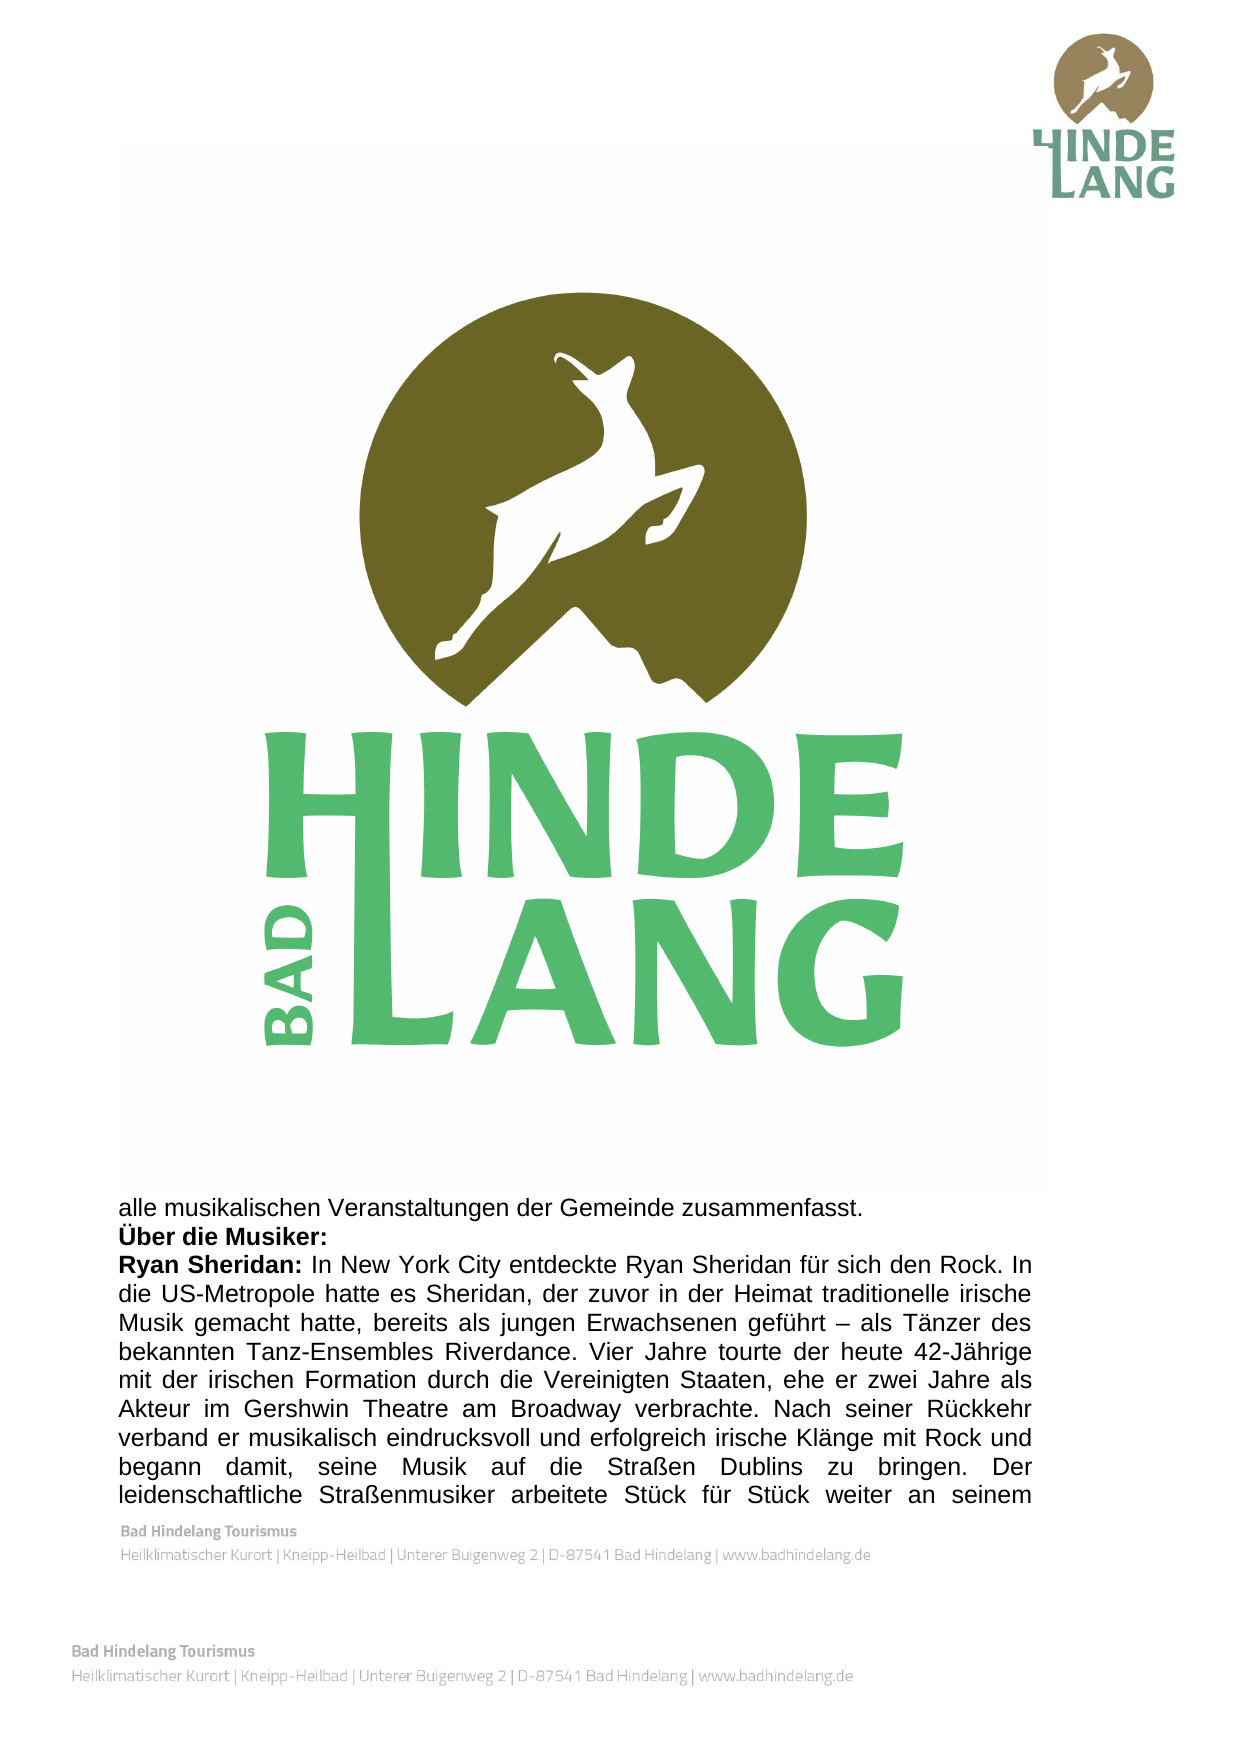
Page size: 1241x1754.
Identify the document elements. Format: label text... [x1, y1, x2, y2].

picture [0, 0, 1241, 1752]
text Ryan Sheridan: In New York City entdeckte Ryan Sheridan für sich den Rock. In die US-Metropole hatte es Sheridan, der zuvor in der Heimat traditionelle irische Musik gemacht hatte, bereits als jungen Erwachsenen geführt – als Tänzer des bekannten Tanz-Ensembles Riverdance. Vier Jahre tourte der heute 42-Jährige mit der irischen Formation durch die Vereinigten Staaten, ehe er zwei Jahre als Akteur im Gershwin Theatre am Broadway verbrachte. Nach seiner Rückkehr verband er musikalisch eindrucksvoll und erfolgreich irische Klänge mit Rock und begann damit, seine Musik auf die Straßen Dublins zu bringen. Der leidenschaftliche Straßenmusiker arbeitete Stück für Stück weiter an seinem Handwerk und seinem unverwechselbaren Sound und wurde schnell von der A&R-Abteilung eines Plattenlabels (Talent Scouts) entdeckt. Die Präsenz auf der Konzertbühne führte zu zwei Nummer-1-Alben in Irland und Deutschland und fünf ausverkauften Europa- und Irlandtourneen. Mittlerweile genießt Sheridan in seinem Heimatland Platin-Status, zudem war er Gastkünstler bei Weltstars wie Paul Simon, Bryan Adams, Taylor Swift, Simply Red sowie The Script und mit Rea Garvey auf Europatournee. Am 22. Mai 2011 trat Sheridan am College Green in Dublin beim Konzert für den damaligen US-Präsidenten Barack Obama auf. [118, 1250, 1034, 1509]
text Über die Musiker: [118, 1222, 1034, 1250]
